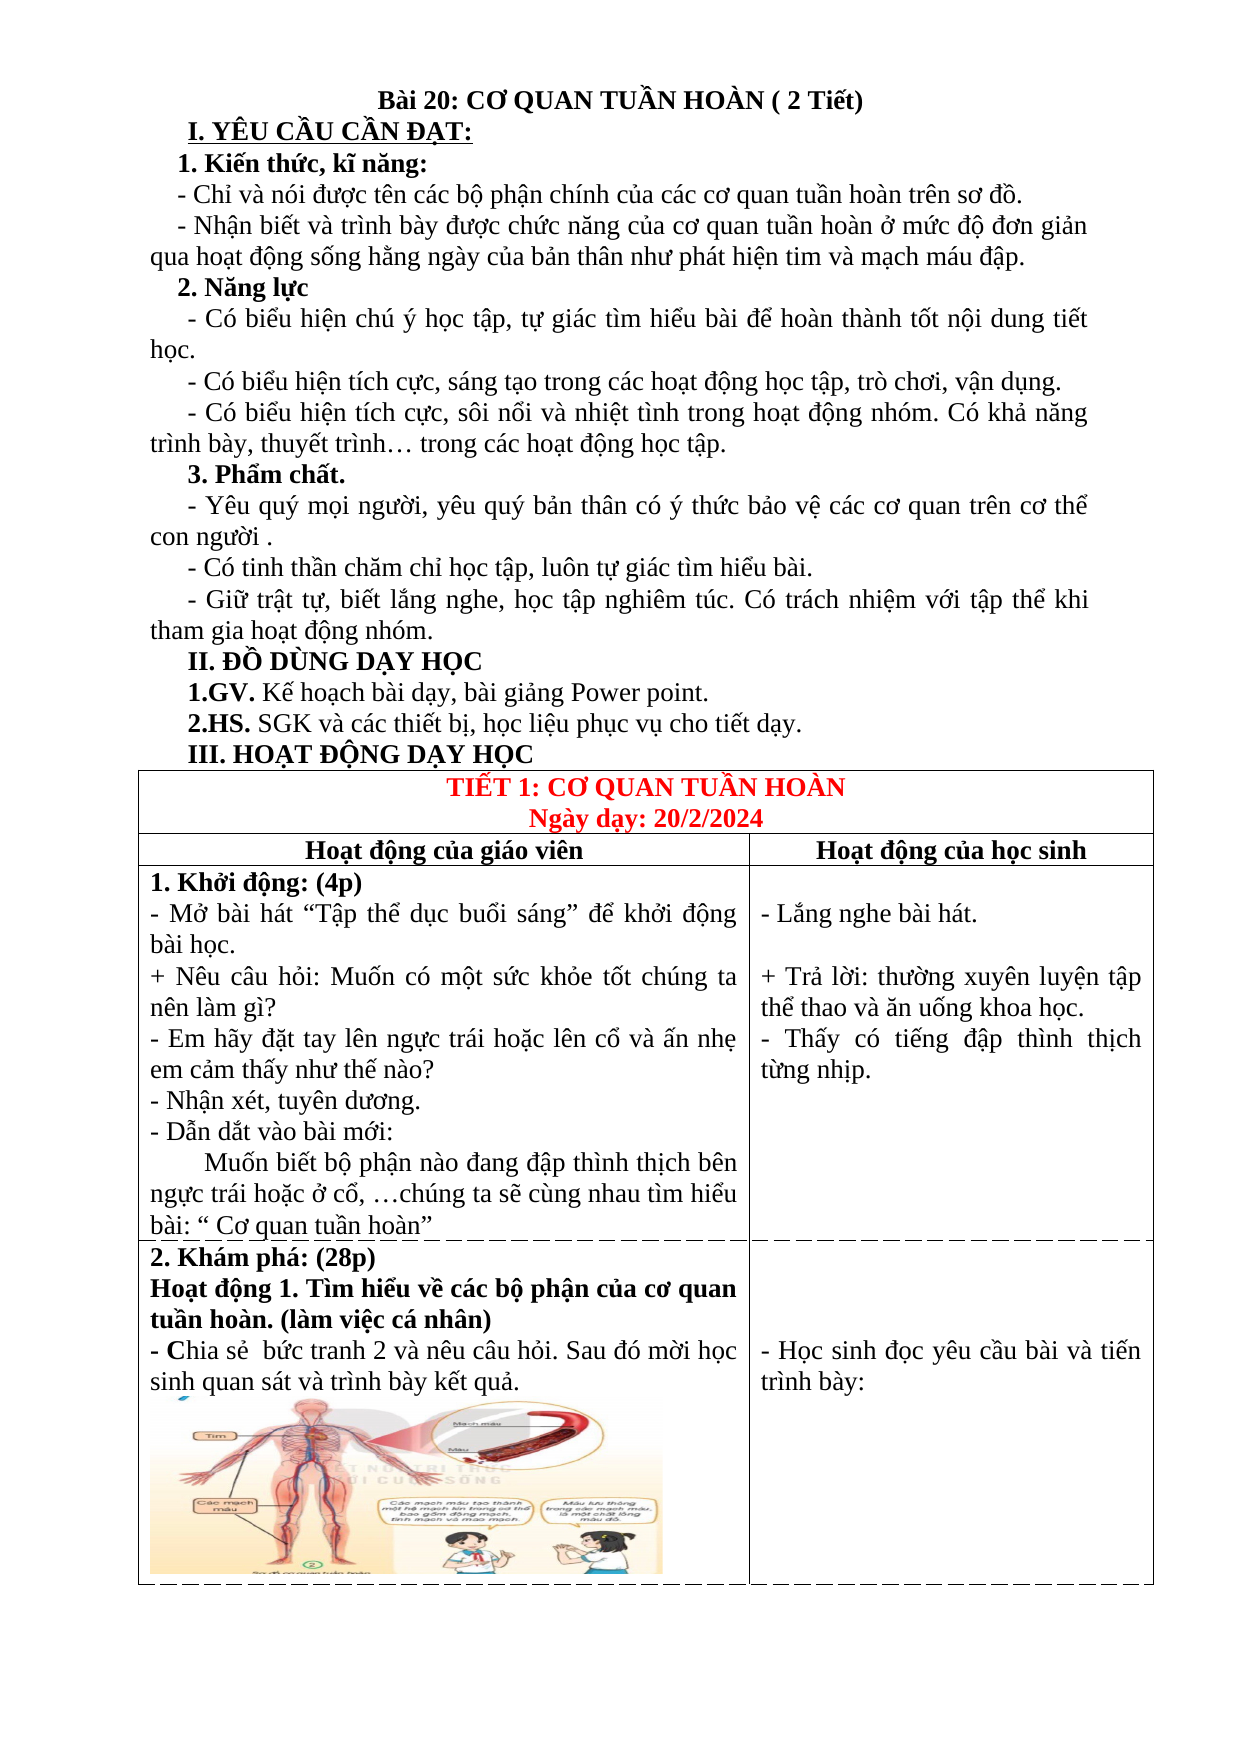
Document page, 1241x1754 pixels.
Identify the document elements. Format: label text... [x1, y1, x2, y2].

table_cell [139, 1240, 749, 1583]
text - Yêu quý mọi người, yêu quý bản thân có ý thức bảo vệ các cơ quan trên cơ thể con người . [150, 489, 1090, 552]
picture [150, 1396, 663, 1574]
text 3. Phẩm chất. [150, 458, 1090, 489]
text 2.HS. SGK và các thiết bị, học liệu phục vụ cho tiết dạy. [150, 707, 1090, 738]
text 1. Kiến thức, kĩ năng: [150, 147, 1090, 178]
text II. ĐỒ DÙNG DẠY HỌC [150, 645, 1090, 676]
text - Giữ trật tự, biết lắng nghe, học tập nghiêm túc. Có trách nhiệm với tập thể khi tham gia hoạt động nhóm. [150, 583, 1090, 645]
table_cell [750, 1240, 1153, 1583]
text Bài 20: CƠ QUAN TUẦN HOÀN ( 2 Tiết) [150, 84, 1090, 116]
text III. HOẠT ĐỘNG DẠY HỌC [150, 738, 1090, 769]
text - Nhận biết và trình bày được chức năng của cơ quan tuần hoàn ở mức độ đơn giản qua hoạt động sống hằng ngày của bản thân như phát hiện tim và mạch máu đập. [150, 209, 1090, 271]
text - Có tinh thần chăm chỉ học tập, luôn tự giác tìm hiểu bài. [150, 552, 1090, 583]
table_header TIẾT 1: CƠ QUAN TUẦN HOÀN Ngày dạy: 20/2/2024 [139, 771, 1153, 833]
text - Có biểu hiện tích cực, sáng tạo trong các hoạt động học tập, trò chơi, vận dụng. [150, 365, 1090, 396]
table_cell Khởi động: (4p) - Mở bài hát “Tập thể dục buổi sáng” để khởi động bài học. + Nêu câu hỏi: Muốn có một sức khỏe tốt chúng ta nên làm gì? - Em hãy đặt tay lên ngực trái hoặc lên cổ và ấn nhẹ em cảm thấy như thế nào? - Nhận xét, tuyên dương. - Dẫn dắt vào bài mới: Muốn biết bộ phận nào đang đập thình thịch bên ngực trái hoặc ở cổ, …chúng ta sẽ cùng nhau tìm hiểu bài: “ Cơ quan tuần hoàn” [139, 866, 749, 1240]
table_cell Hoạt động của học sinh [750, 834, 1153, 865]
text - Có biểu hiện tích cực, sôi nổi và nhiệt tình trong hoạt động nhóm. Có khả năng trình bày, thuyết trình… trong các hoạt động học tập. [150, 396, 1090, 458]
table_cell - Lắng nghe bài hát. + Trả lời: thường xuyên luyện tập thể thao và ăn uống khoa học. - Thấy có tiếng đập thình thịch từng nhịp. [750, 866, 1153, 1240]
text - Chỉ và nói được tên các bộ phận chính của các cơ quan tuần hoàn trên sơ đồ. [150, 178, 1090, 209]
text I. YÊU CẦU CẦN ĐẠT: [150, 116, 1090, 147]
table_cell Hoạt động của giáo viên [139, 834, 749, 865]
text 2. Năng lực [150, 271, 1090, 302]
text - Có biểu hiện chú ý học tập, tự giác tìm hiểu bài để hoàn thành tốt nội dung tiết học. [150, 302, 1090, 365]
text 1.GV. Kế hoạch bài dạy, bài giảng Power point. [150, 676, 1090, 707]
